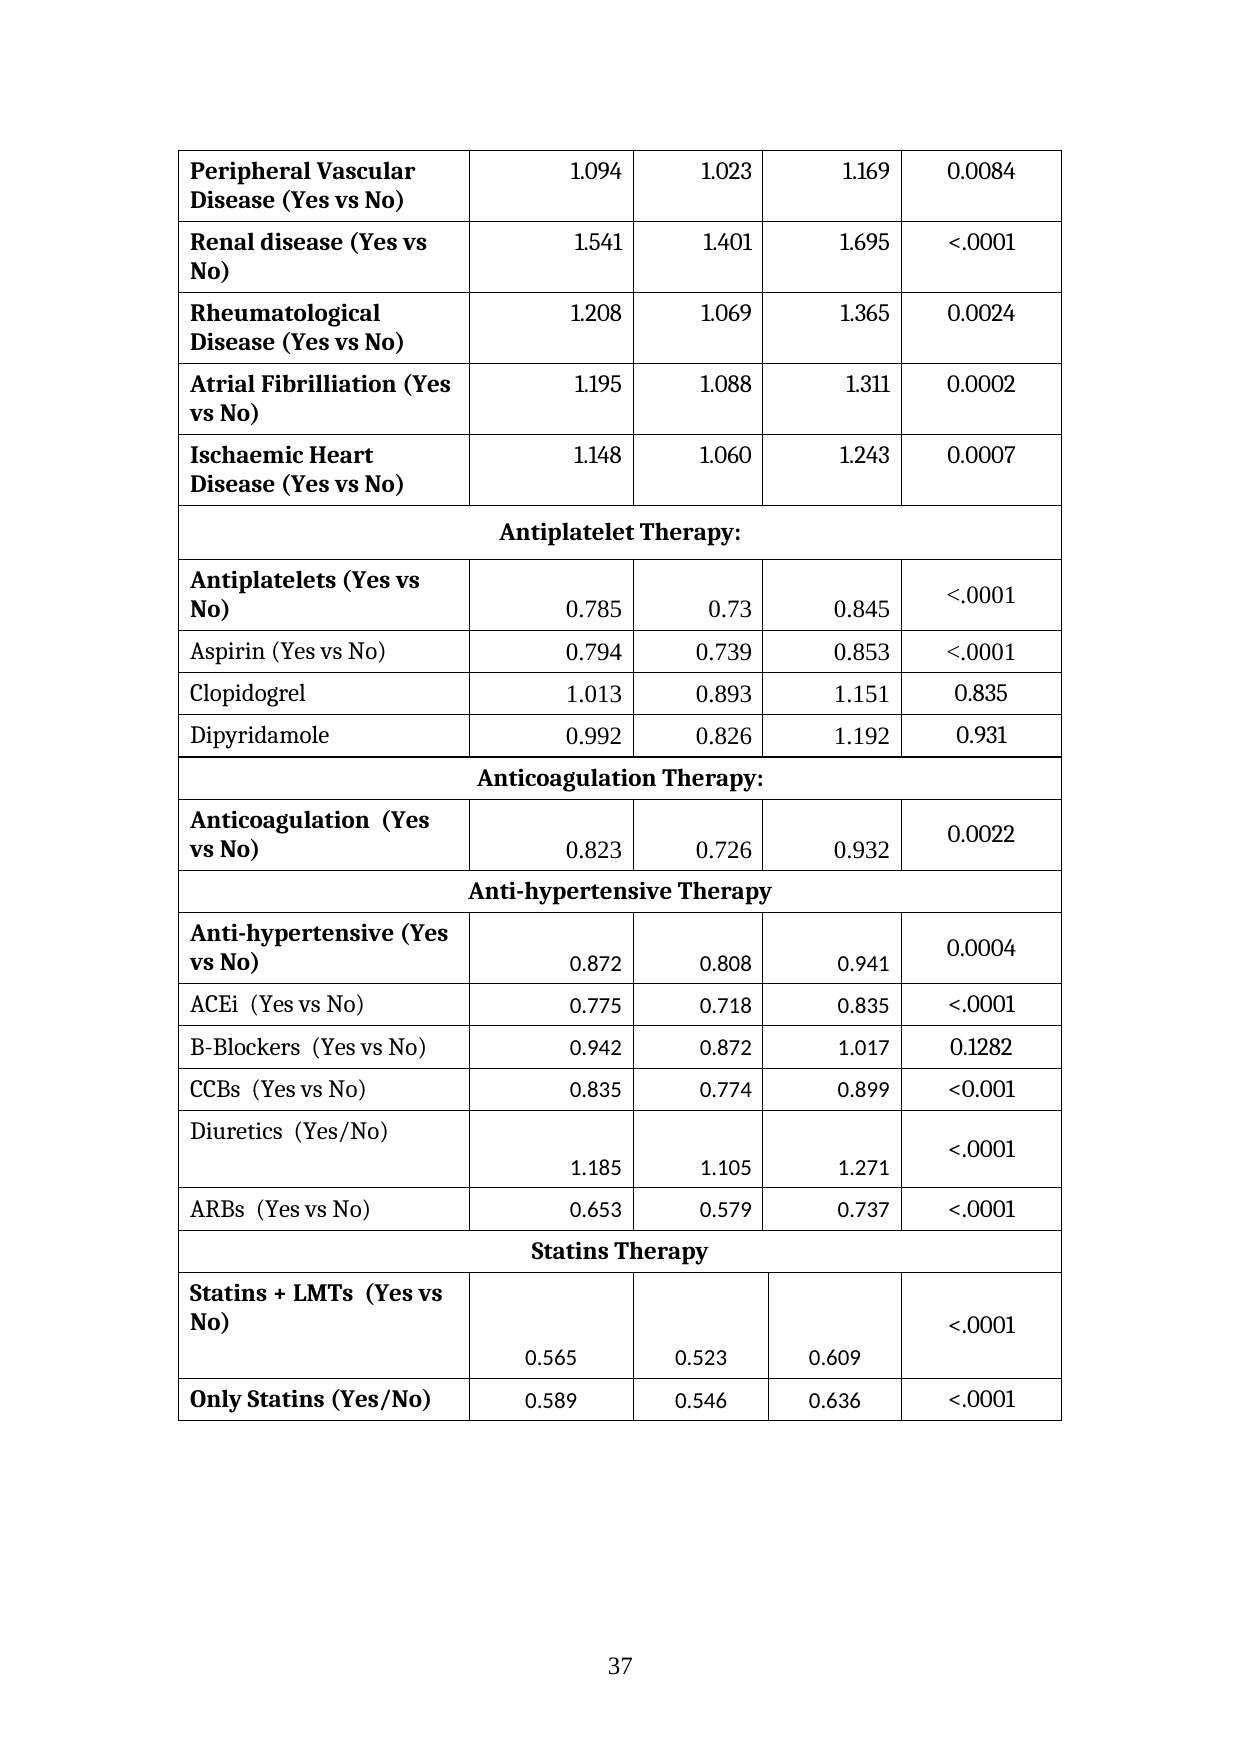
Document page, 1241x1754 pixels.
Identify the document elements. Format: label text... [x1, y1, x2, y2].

table_cell 0.0007 [902, 435, 1061, 505]
table_cell 1.169 [763, 151, 901, 221]
table_cell 1.243 [763, 435, 901, 505]
table_cell Anticoagulation Therapy: [179, 758, 1061, 799]
table_cell 1.208 [470, 293, 633, 363]
table_cell Ischaemic Heart Disease (Yes vs No) [179, 435, 469, 505]
table_cell 0.774 [634, 1069, 762, 1110]
table_cell 0.0022 [902, 800, 1061, 870]
table_cell 0.0004 [902, 913, 1061, 983]
table_cell 1.060 [634, 435, 762, 505]
table_cell 0.932 [763, 800, 901, 870]
table_cell 1.094 [470, 151, 633, 221]
table_cell <.0001 [902, 1111, 1061, 1187]
table_cell 1.023 [634, 151, 762, 221]
table_cell 0.739 [634, 631, 762, 672]
table_cell Statins + LMTs (Yes vs No) [179, 1273, 469, 1378]
table_cell 0.835 [763, 984, 901, 1025]
table_cell ACEi (Yes vs No) [179, 984, 469, 1025]
table_cell 1.195 [470, 364, 633, 434]
table_cell 0.899 [763, 1069, 901, 1110]
table_cell 0.718 [634, 984, 762, 1025]
table_cell Atrial Fibrilliation (Yes vs No) [179, 364, 469, 434]
table_cell 0.835 [470, 1069, 633, 1110]
table_cell 0.872 [634, 1026, 762, 1068]
table_cell CCBs (Yes vs No) [179, 1069, 469, 1110]
table_cell 1.541 [470, 222, 633, 292]
table_cell 1.185 [470, 1111, 633, 1187]
table_cell Rheumatological Disease (Yes vs No) [179, 293, 469, 363]
table_cell <.0001 [902, 1379, 1061, 1420]
table_cell Anti-hypertensive (Yes vs No) [179, 913, 469, 983]
table_cell 0.893 [634, 673, 762, 714]
table_cell 1.088 [634, 364, 762, 434]
table_cell 0.73 [634, 560, 762, 629]
table_cell B-Blockers (Yes vs No) [179, 1026, 469, 1068]
table_cell <.0001 [902, 631, 1061, 672]
table_cell Peripheral Vascular Disease (Yes vs No) [179, 151, 469, 221]
table_cell 1.192 [763, 715, 901, 756]
table_cell 0.565 [470, 1273, 633, 1378]
table_cell 0.823 [470, 800, 633, 870]
table_cell Dipyridamole [179, 715, 469, 756]
table_cell <.0001 [902, 222, 1061, 292]
table_cell 1.695 [763, 222, 901, 292]
table_cell 0.992 [470, 715, 633, 756]
table_cell 0.653 [470, 1188, 633, 1229]
table_cell 0.872 [470, 913, 633, 983]
table_cell 0.636 [769, 1379, 901, 1420]
table_cell 0.845 [763, 560, 901, 629]
table_cell 0.853 [763, 631, 901, 672]
table_cell 1.311 [763, 364, 901, 434]
table_cell 0.785 [470, 560, 633, 629]
table_cell Only Statins (Yes/No) [179, 1379, 469, 1420]
table_cell Statins Therapy [179, 1231, 1061, 1272]
table_cell Aspirin (Yes vs No) [179, 631, 469, 672]
table_cell 0.941 [763, 913, 901, 983]
table_cell 0.794 [470, 631, 633, 672]
table_cell 1.271 [763, 1111, 901, 1187]
table_cell Renal disease (Yes vs No) [179, 222, 469, 292]
table_cell 1.401 [634, 222, 762, 292]
table_cell 0.835 [902, 673, 1061, 714]
table_cell 0.0002 [902, 364, 1061, 434]
table_cell 0.523 [634, 1273, 768, 1378]
table_cell 1.013 [470, 673, 633, 714]
table_cell 0.808 [634, 913, 762, 983]
table_cell 0.609 [769, 1273, 901, 1378]
table_cell 0.726 [634, 800, 762, 870]
table_cell 0.737 [763, 1188, 901, 1229]
table_cell Antiplatelets (Yes vs No) [179, 560, 469, 629]
table_cell 0.589 [470, 1379, 633, 1420]
table_cell Antiplatelet Therapy: [179, 506, 1061, 558]
table_cell 0.0024 [902, 293, 1061, 363]
table_cell <.0001 [902, 560, 1061, 629]
table_cell 1.017 [763, 1026, 901, 1068]
table_cell 0.942 [470, 1026, 633, 1068]
table_cell 0.0084 [902, 151, 1061, 221]
table_cell Anti-hypertensive Therapy [179, 871, 1061, 912]
table_cell 1.148 [470, 435, 633, 505]
table_cell 1.365 [763, 293, 901, 363]
table_cell <.0001 [902, 1188, 1061, 1229]
table_cell 1.151 [763, 673, 901, 714]
table_cell 0.931 [902, 715, 1061, 756]
table_cell 0.546 [634, 1379, 768, 1420]
table_cell 1.069 [634, 293, 762, 363]
table_cell ARBs (Yes vs No) [179, 1188, 469, 1229]
table_cell <.0001 [902, 1273, 1061, 1378]
table_cell 0.775 [470, 984, 633, 1025]
table_cell <0.001 [902, 1069, 1061, 1110]
table_cell 1.105 [634, 1111, 762, 1187]
table_cell <.0001 [902, 984, 1061, 1025]
table_cell 0.579 [634, 1188, 762, 1229]
table_cell 0.826 [634, 715, 762, 756]
table_cell Clopidogrel [179, 673, 469, 714]
table_cell Anticoagulation (Yes vs No) [179, 800, 469, 870]
table_cell Diuretics (Yes/No) [179, 1111, 469, 1187]
table_cell 0.1282 [902, 1026, 1061, 1068]
